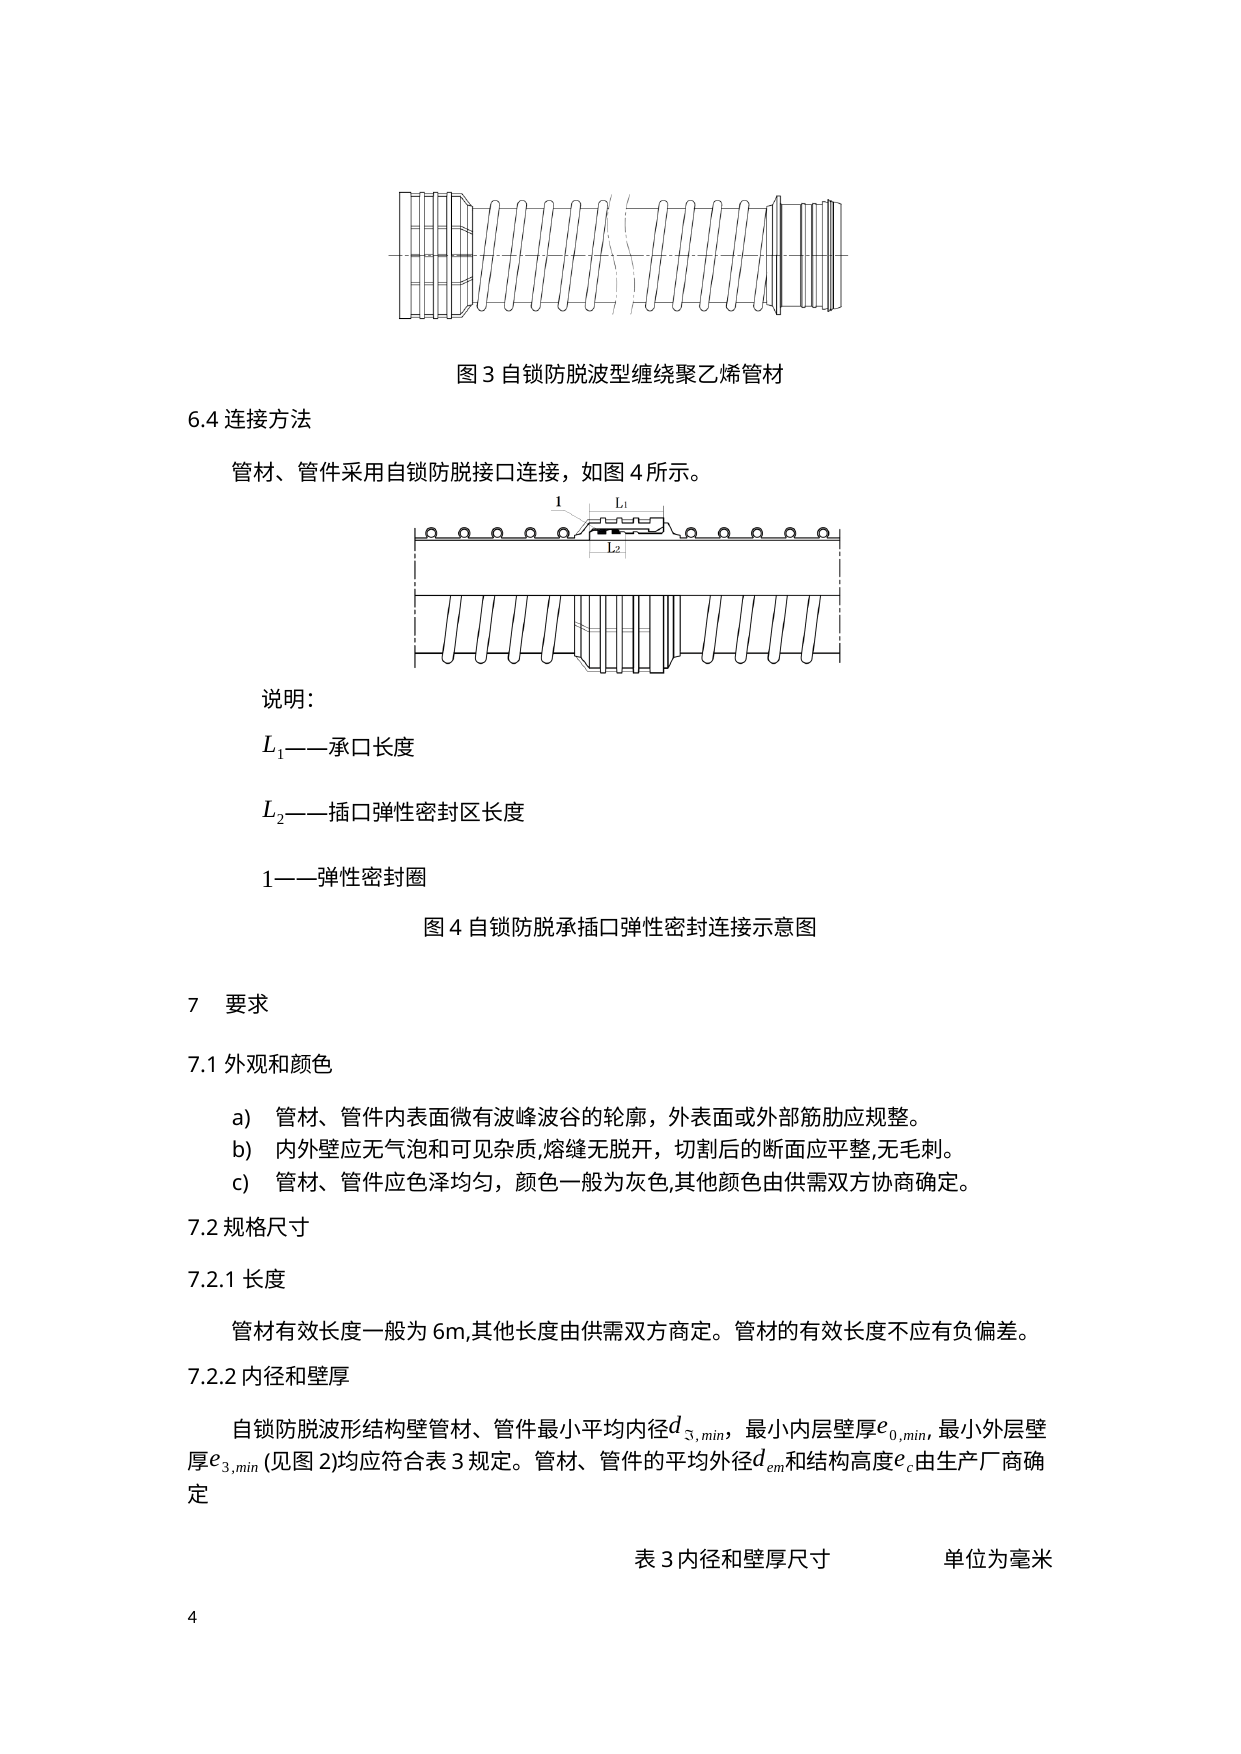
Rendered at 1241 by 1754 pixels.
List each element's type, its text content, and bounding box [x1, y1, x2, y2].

text 管材、管件采用自锁防脱接口连接，如图4所示。 [187, 454, 1053, 487]
picture [393, 492, 853, 677]
text 表3内径和壁厚尺寸 单位为毫米 [187, 1541, 1053, 1574]
text ——弹性密封圈 [187, 844, 1053, 909]
text 7.1 外观和颜色 [187, 1047, 1053, 1079]
text 7.2规格尺寸 [187, 1210, 1053, 1241]
text 自锁防脱波形结构壁管材、管件最小平均内径，最小内层壁厚, 最小外层壁厚 (见图2)均应符合表3规定。管材、管件的平均外径和结构高度由生产厂商确定 [187, 1411, 1053, 1509]
text 说明： [187, 682, 1053, 714]
subtitle 要求 [187, 987, 1053, 1019]
text 6.4 连接方法 [187, 402, 1053, 434]
list 内外壁应无气泡和可见杂质,熔缝无脱开，切割后的断面应平整,无毛刺。 [187, 1132, 1053, 1165]
text 管材有效长度一般为6m,其他长度由供需双方商定。管材的有效长度不应有负偏差。 [187, 1314, 1053, 1347]
text 图3 自锁防脱波型缠绕聚乙烯管材 [187, 357, 1053, 389]
text 7.2.1 长度 [187, 1262, 1053, 1294]
text 图4 自锁防脱承插口弹性密封连接示意图 [187, 909, 1053, 942]
list 管材、管件内表面微有波峰波谷的轮廓，外表面或外部筋肋应规整。 [187, 1100, 1053, 1132]
text ——插口弹性密封区长度 [187, 779, 1053, 844]
text 7.2.2内径和壁厚 [187, 1359, 1053, 1391]
list 管材、管件应色泽均匀，颜色一般为灰色,其他颜色由供需双方协商确定。 [187, 1165, 1053, 1197]
text ——承口长度 [187, 714, 1053, 779]
picture [382, 162, 859, 352]
